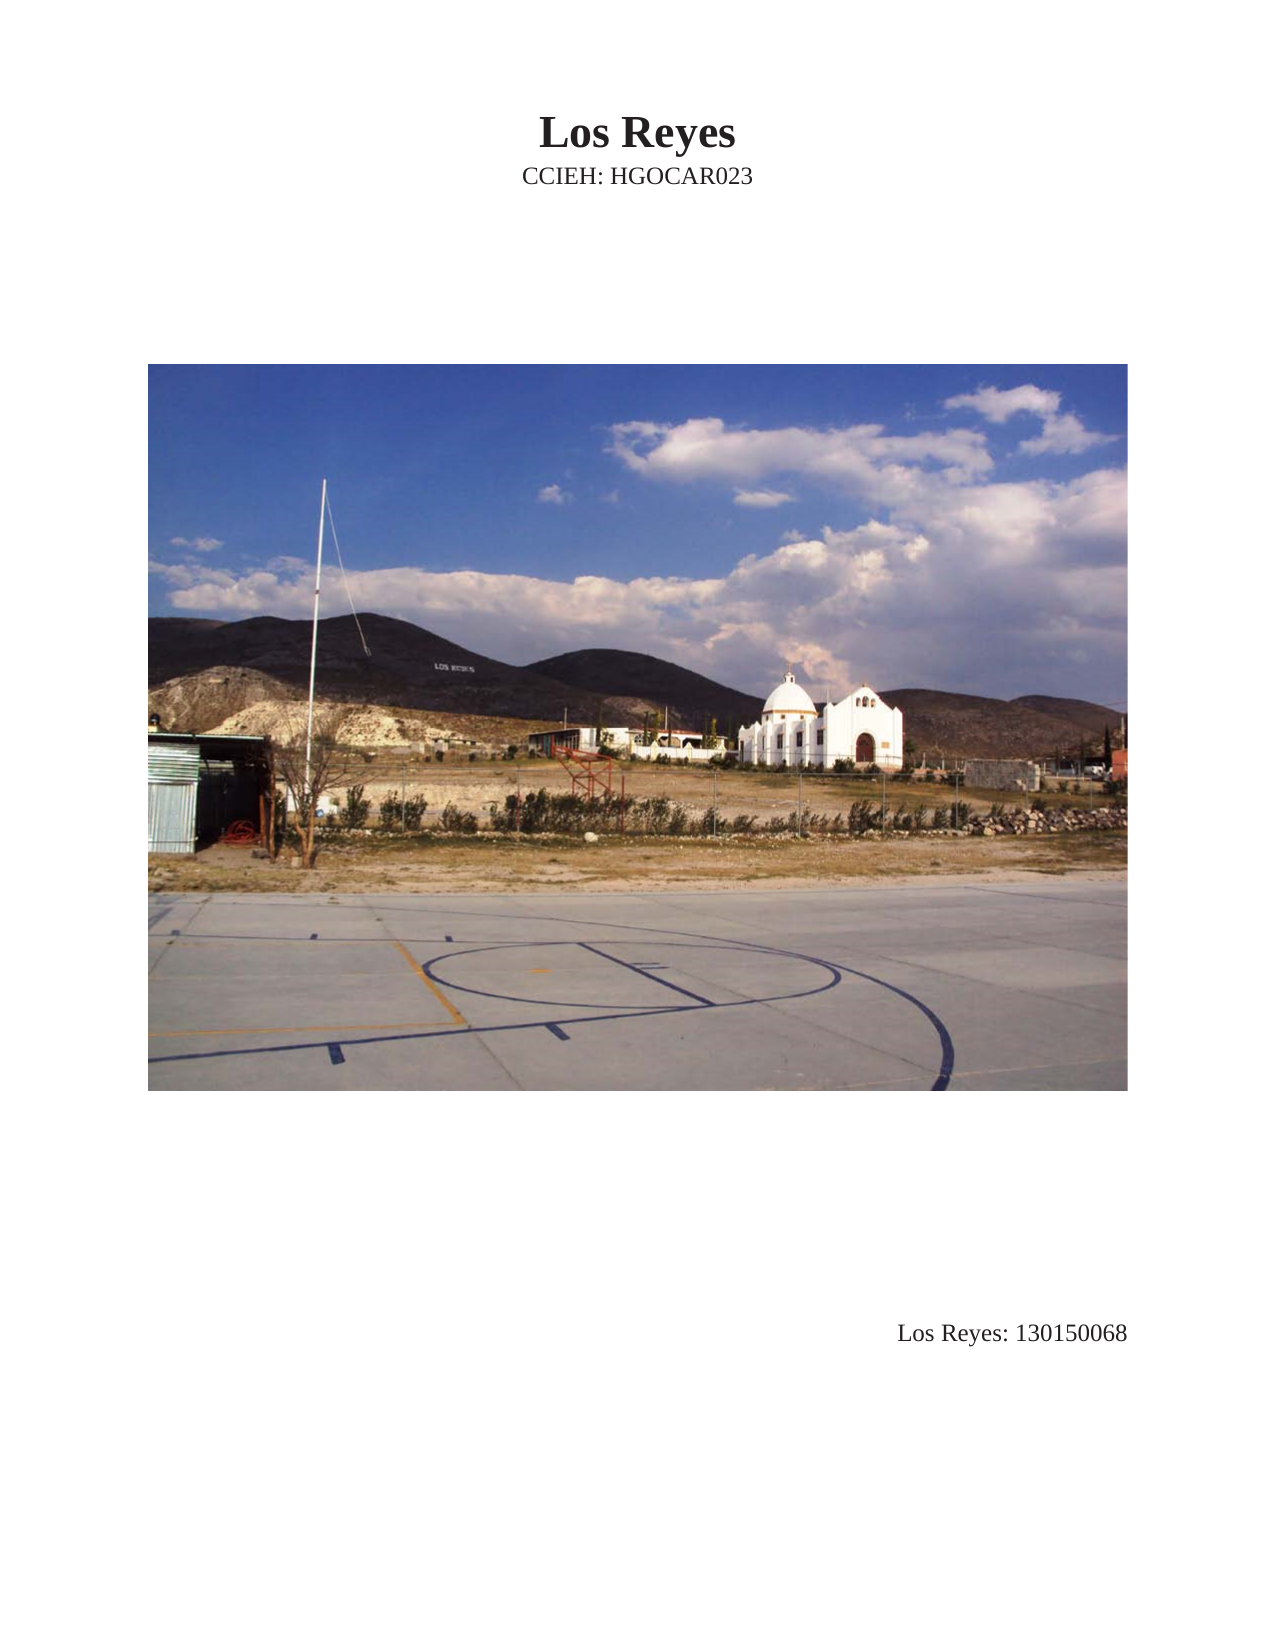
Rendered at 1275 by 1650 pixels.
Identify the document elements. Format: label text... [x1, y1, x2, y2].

text Los Reyes [539, 104, 1127, 157]
text Los Reyes: 130150068 [177, 1318, 1127, 1346]
text CCIEH: HGOCAR023 [522, 161, 1127, 190]
picture [147, 363, 1128, 1091]
